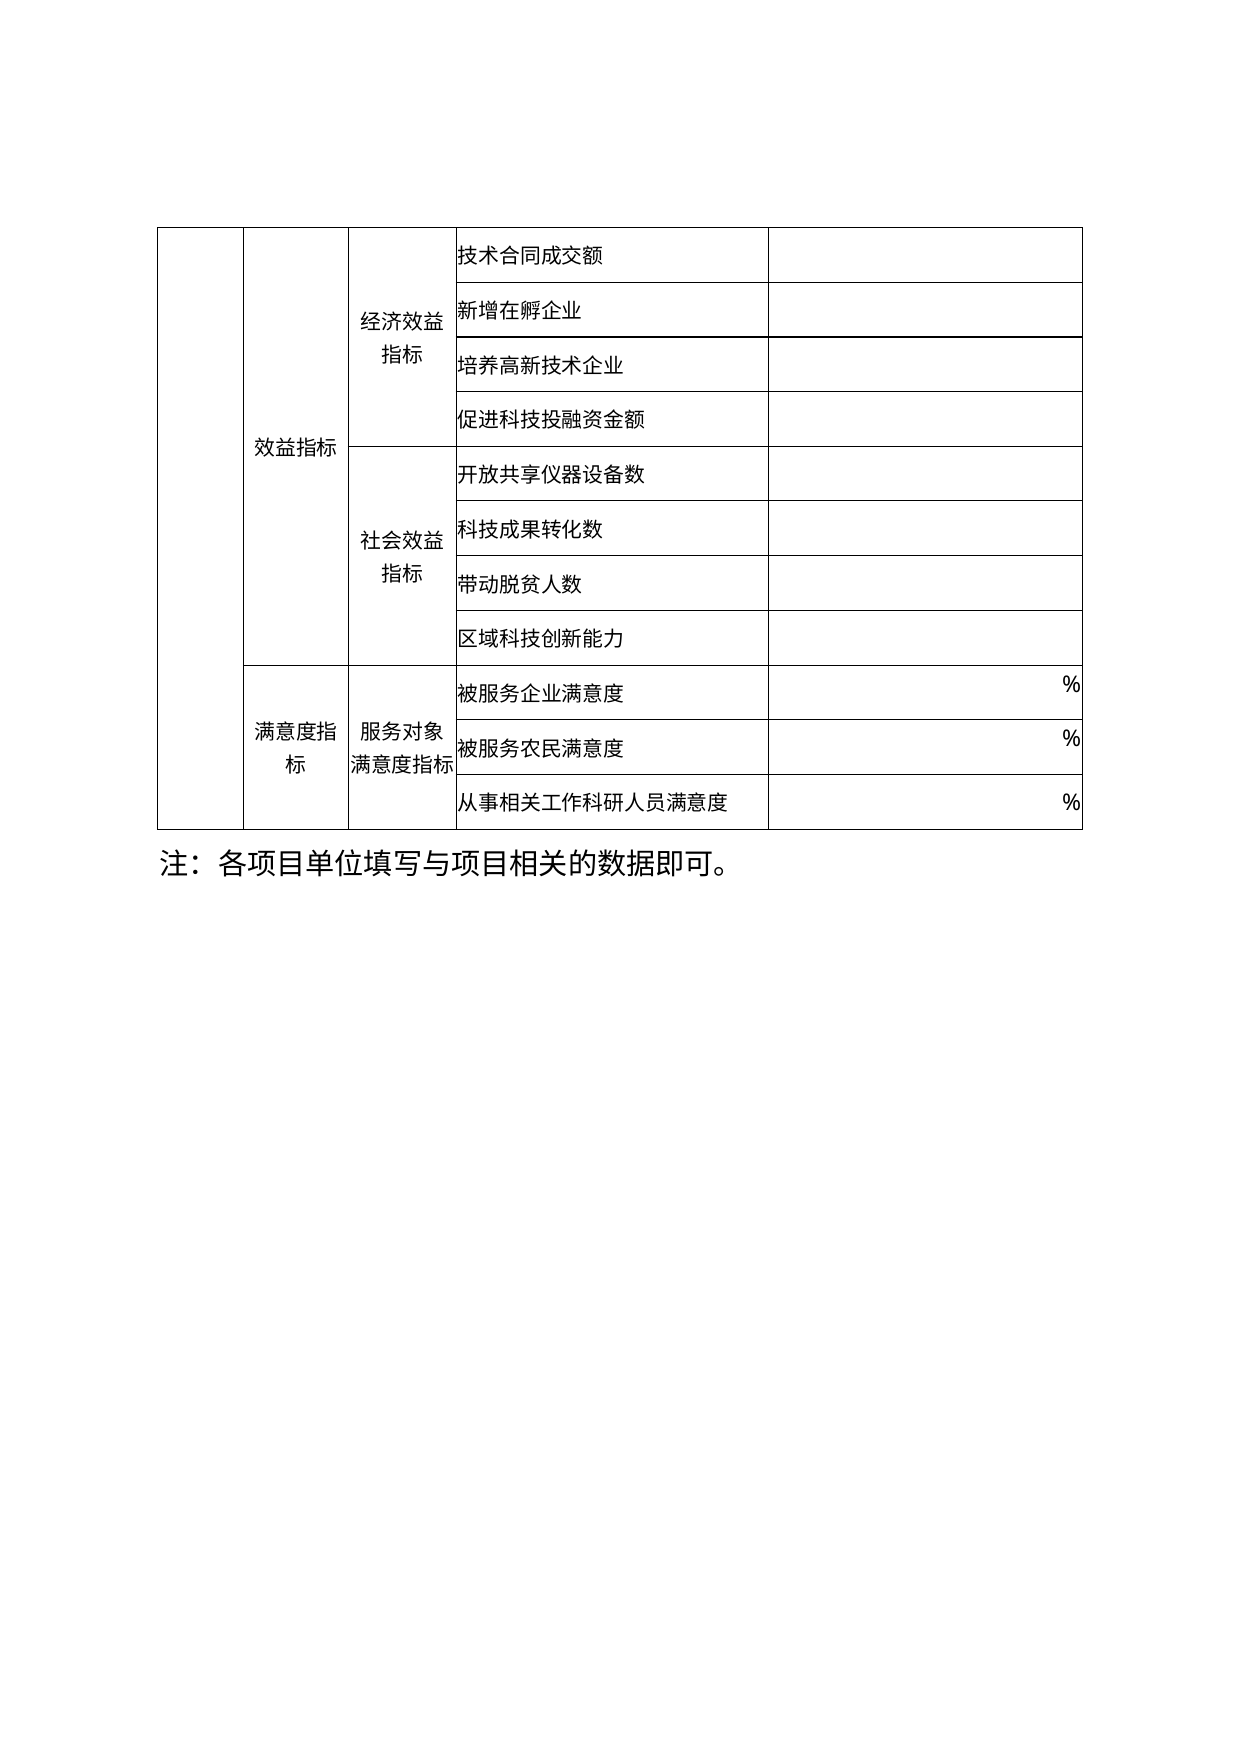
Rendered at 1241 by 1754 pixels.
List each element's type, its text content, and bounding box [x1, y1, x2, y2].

table_cell 从事相关工作科研人员满意度 [457, 775, 768, 828]
table_cell 带动脱贫人数 [457, 556, 768, 610]
table_cell [769, 447, 1082, 500]
table_cell 效益指标 [244, 228, 348, 664]
table_cell 社会效益 指标 [349, 447, 456, 664]
table_cell % [769, 666, 1082, 719]
table_cell [769, 392, 1082, 446]
table_cell 被服务企业满意度 [457, 666, 768, 719]
table_cell % [769, 720, 1082, 774]
table_cell 被服务农民满意度 [457, 720, 768, 774]
table_cell 促进科技投融资金额 [457, 392, 768, 446]
table_cell [769, 283, 1082, 336]
table_cell [769, 228, 1082, 282]
table_cell 培养高新技术企业 [457, 338, 768, 391]
table_cell 满意度指标 [244, 666, 348, 828]
table_cell 区域科技创新能力 [457, 611, 768, 664]
table_cell [769, 556, 1082, 610]
table_cell 新增在孵企业 [457, 283, 768, 336]
text 注：各项目单位填写与项目相关的数据即可。 [159, 830, 1081, 894]
table_cell 科技成果转化数 [457, 501, 768, 555]
table_cell [769, 338, 1082, 391]
table_cell 经济效益 指标 [349, 228, 456, 446]
table_cell [769, 611, 1082, 664]
table_cell 服务对象 满意度指标 [349, 666, 456, 828]
table_cell [769, 501, 1082, 555]
table_cell 技术合同成交额 [457, 228, 768, 282]
table_cell 开放共享仪器设备数 [457, 447, 768, 500]
table_cell % [769, 775, 1082, 828]
